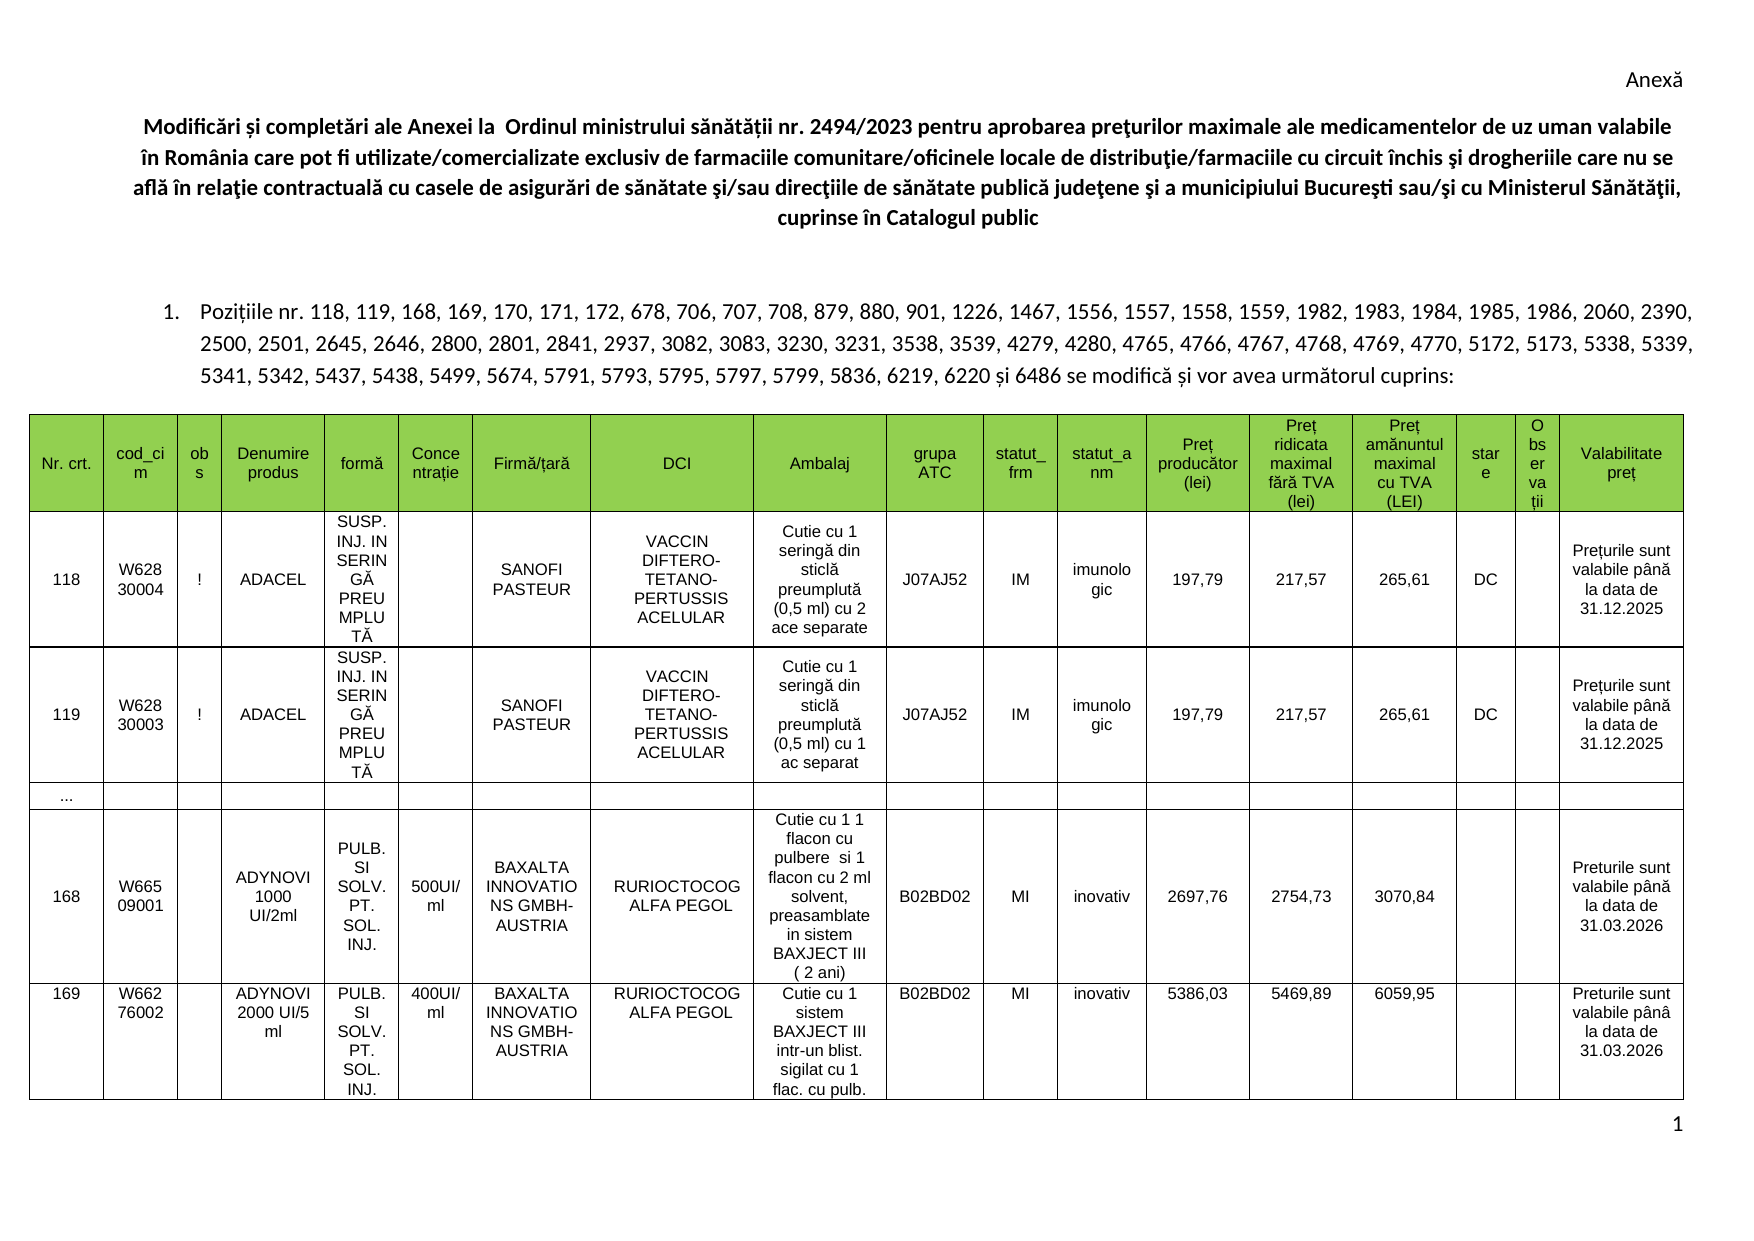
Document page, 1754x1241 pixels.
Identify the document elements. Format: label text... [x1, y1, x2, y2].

table_cell W66276002 [104, 984, 177, 1098]
table_cell 2754,73 [1250, 810, 1352, 982]
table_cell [1560, 984, 1683, 1098]
table_cell 6059,95 [1353, 984, 1456, 1098]
table_cell [1516, 810, 1559, 982]
table_header Preț ridicata maximal fără TVA (lei) [1250, 415, 1352, 511]
text Modificări și completări ale Anexei la Ordinul ministrului sănătății nr. 2494/2023 pentru aprobarea preţurilor maximale ale medicamentelor de uz uman valabile în România care pot fi utilizate/comercializate exclusiv de farmaciile comunitare/oficinele locale de distribuţie/farmaciile cu circuit închis şi drogheriile care nu se află în relaţie contractuală cu casele de asigurări de sănătate şi/sau direcţiile de sănătate publică judeţene şi a municipiului Bucureşti sau/şi cu Ministerul Sănătăţii, cuprinse în Catalogul public [133, 112, 1683, 231]
table_header Observații [1516, 415, 1559, 511]
table_cell ADACEL [222, 512, 324, 646]
table_cell inovativ [1058, 984, 1146, 1098]
table_cell imunologic [1058, 512, 1146, 646]
table_header Concentrație [399, 415, 472, 511]
table_cell W62830004 [104, 512, 177, 646]
table_cell [1457, 783, 1515, 809]
table_cell 400UI/ml [399, 984, 472, 1098]
table_cell Cutie cu 1 1 flacon cu pulbere si 1 flacon cu 2 ml solvent, preasamblate in sistem BAXJECT III ( 2 ani) [754, 810, 886, 982]
table_cell [399, 648, 472, 782]
table_cell ! [178, 512, 221, 646]
table_cell B02BD02 [887, 984, 983, 1098]
table_cell [1457, 984, 1515, 1098]
table_cell [1058, 783, 1146, 809]
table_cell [591, 984, 753, 1098]
table_cell 500UI/ml [399, 810, 472, 982]
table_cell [222, 984, 324, 1098]
table_cell [591, 783, 753, 809]
table_cell Prețurile sunt valabile până la data de 31.12.2025 [1560, 512, 1683, 646]
table_cell [104, 783, 177, 809]
table_cell [399, 512, 472, 646]
table_cell IM [984, 512, 1057, 646]
table_cell RURIOCTOCOG ALFA PEGOL [591, 810, 753, 982]
table_cell [1516, 984, 1559, 1098]
table_header Valabilitate preț [1560, 415, 1683, 511]
table_cell PULB. SI SOLV. PT. SOL. INJ. [325, 810, 398, 982]
table_cell [399, 783, 472, 809]
table_cell [1353, 783, 1456, 809]
table_cell ADACEL [222, 648, 324, 782]
table_cell VACCIN DIFTERO-TETANO-PERTUSSIS ACELULAR [591, 512, 753, 646]
table_header Nr. crt. [30, 415, 103, 511]
table_header formă [325, 415, 398, 511]
table_cell 3070,84 [1353, 810, 1456, 982]
table_cell [222, 783, 324, 809]
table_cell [473, 984, 590, 1098]
table_cell [1147, 783, 1249, 809]
table_cell 265,61 [1353, 512, 1456, 646]
table_cell ADYNOVI 1000 UI/2ml [222, 810, 324, 982]
table_cell J07AJ52 [887, 512, 983, 646]
table_header Ambalaj [754, 415, 886, 511]
table_cell [1560, 783, 1683, 809]
table_cell [325, 783, 398, 809]
table_cell [1516, 512, 1559, 646]
table_cell BAXALTA INNOVATIONS GMBH- AUSTRIA [473, 810, 590, 982]
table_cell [325, 984, 398, 1098]
table_cell SANOFI PASTEUR [473, 648, 590, 782]
table_cell SUSP. INJ. IN SERINGĂ PREUMPLUTĂ [325, 648, 398, 782]
table_cell [178, 810, 221, 982]
table_cell SANOFI PASTEUR [473, 512, 590, 646]
table_cell 169 [30, 984, 103, 1098]
table_cell Cutie cu 1 seringă din sticlă preumplută (0,5 ml) cu 2 ace separate [754, 512, 886, 646]
list Pozițiile nr. 118, 119, 168, 169, 170, 171, 172, 678, 706, 707, 708, 879, 880, 901, 1226, 1467, 1556, 1557, 1558, 1559, 1982, 1983, 1984, 1985, 1986, 2060, 2390, 2500, 2501, 2645, 2646, 2800, 2801, 2841, 2937, 3082, 3083, 3230, 3231, 3538, 3539, 4279, 4280, 4765, 4766, 4767, 4768, 4769, 4770, 5172, 5173, 5338, 5339, 5341, 5342, 5437, 5438, 5499, 5674, 5791, 5793, 5795, 5797, 5799, 5836, 6219, 6220 și 6486 se modifică și vor avea următorul cuprins: [162, 297, 1698, 389]
table_cell [1516, 783, 1559, 809]
table_header cod_cim [104, 415, 177, 511]
table_header statut_anm [1058, 415, 1146, 511]
table_cell J07AJ52 [887, 648, 983, 782]
table_cell 217,57 [1250, 648, 1352, 782]
table_header obs [178, 415, 221, 511]
table_cell ! [178, 648, 221, 782]
table_cell DC [1457, 512, 1515, 646]
table_header Preț amănuntul maximal cu TVA (LEI) [1353, 415, 1456, 511]
table_header Firmă/țară [473, 415, 590, 511]
table_cell Preturile sunt valabile până la data de 31.03.2026 [1560, 810, 1683, 982]
table_cell VACCIN DIFTERO-TETANO-PERTUSSIS ACELULAR [591, 648, 753, 782]
table_cell imunologic [1058, 648, 1146, 782]
table_cell DC [1457, 648, 1515, 782]
table_header DCI [591, 415, 753, 511]
table_cell B02BD02 [887, 810, 983, 982]
table_cell [1250, 783, 1352, 809]
table_cell 265,61 [1353, 648, 1456, 782]
table_cell [178, 783, 221, 809]
table_cell 119 [30, 648, 103, 782]
table_cell 197,79 [1147, 648, 1249, 782]
table_cell [1516, 648, 1559, 782]
text Anexă [162, 66, 1683, 94]
table_cell W62830003 [104, 648, 177, 782]
table_header grupa ATC [887, 415, 983, 511]
table_cell 217,57 [1250, 512, 1352, 646]
table_cell SUSP. INJ. IN SERINGĂ PREUMPLUTĂ [325, 512, 398, 646]
table_header stare [1457, 415, 1515, 511]
table_cell MI [984, 810, 1057, 982]
table_cell 197,79 [1147, 512, 1249, 646]
table_cell [1457, 810, 1515, 982]
table_cell [984, 783, 1057, 809]
table_cell Prețurile sunt valabile până la data de 31.12.2025 [1560, 648, 1683, 782]
table_cell IM [984, 648, 1057, 782]
table_cell Cutie cu 1 seringă din sticlă preumplută (0,5 ml) cu 1 ac separat [754, 648, 886, 782]
table_cell 5386,03 [1147, 984, 1249, 1098]
table_cell 2697,76 [1147, 810, 1249, 982]
table_cell [754, 783, 886, 809]
table_cell MI [984, 984, 1057, 1098]
table_header statut_frm [984, 415, 1057, 511]
table_cell W66509001 [104, 810, 177, 982]
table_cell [754, 984, 886, 1098]
table_header Preț producător (lei) [1147, 415, 1249, 511]
table_cell 118 [30, 512, 103, 646]
table_cell [178, 984, 221, 1098]
table_cell 5469,89 [1250, 984, 1352, 1098]
table_cell [887, 783, 983, 809]
table_cell ... [30, 783, 103, 809]
table_header Denumire produs [222, 415, 324, 511]
table_cell 168 [30, 810, 103, 982]
table_cell inovativ [1058, 810, 1146, 982]
table_cell [473, 783, 590, 809]
